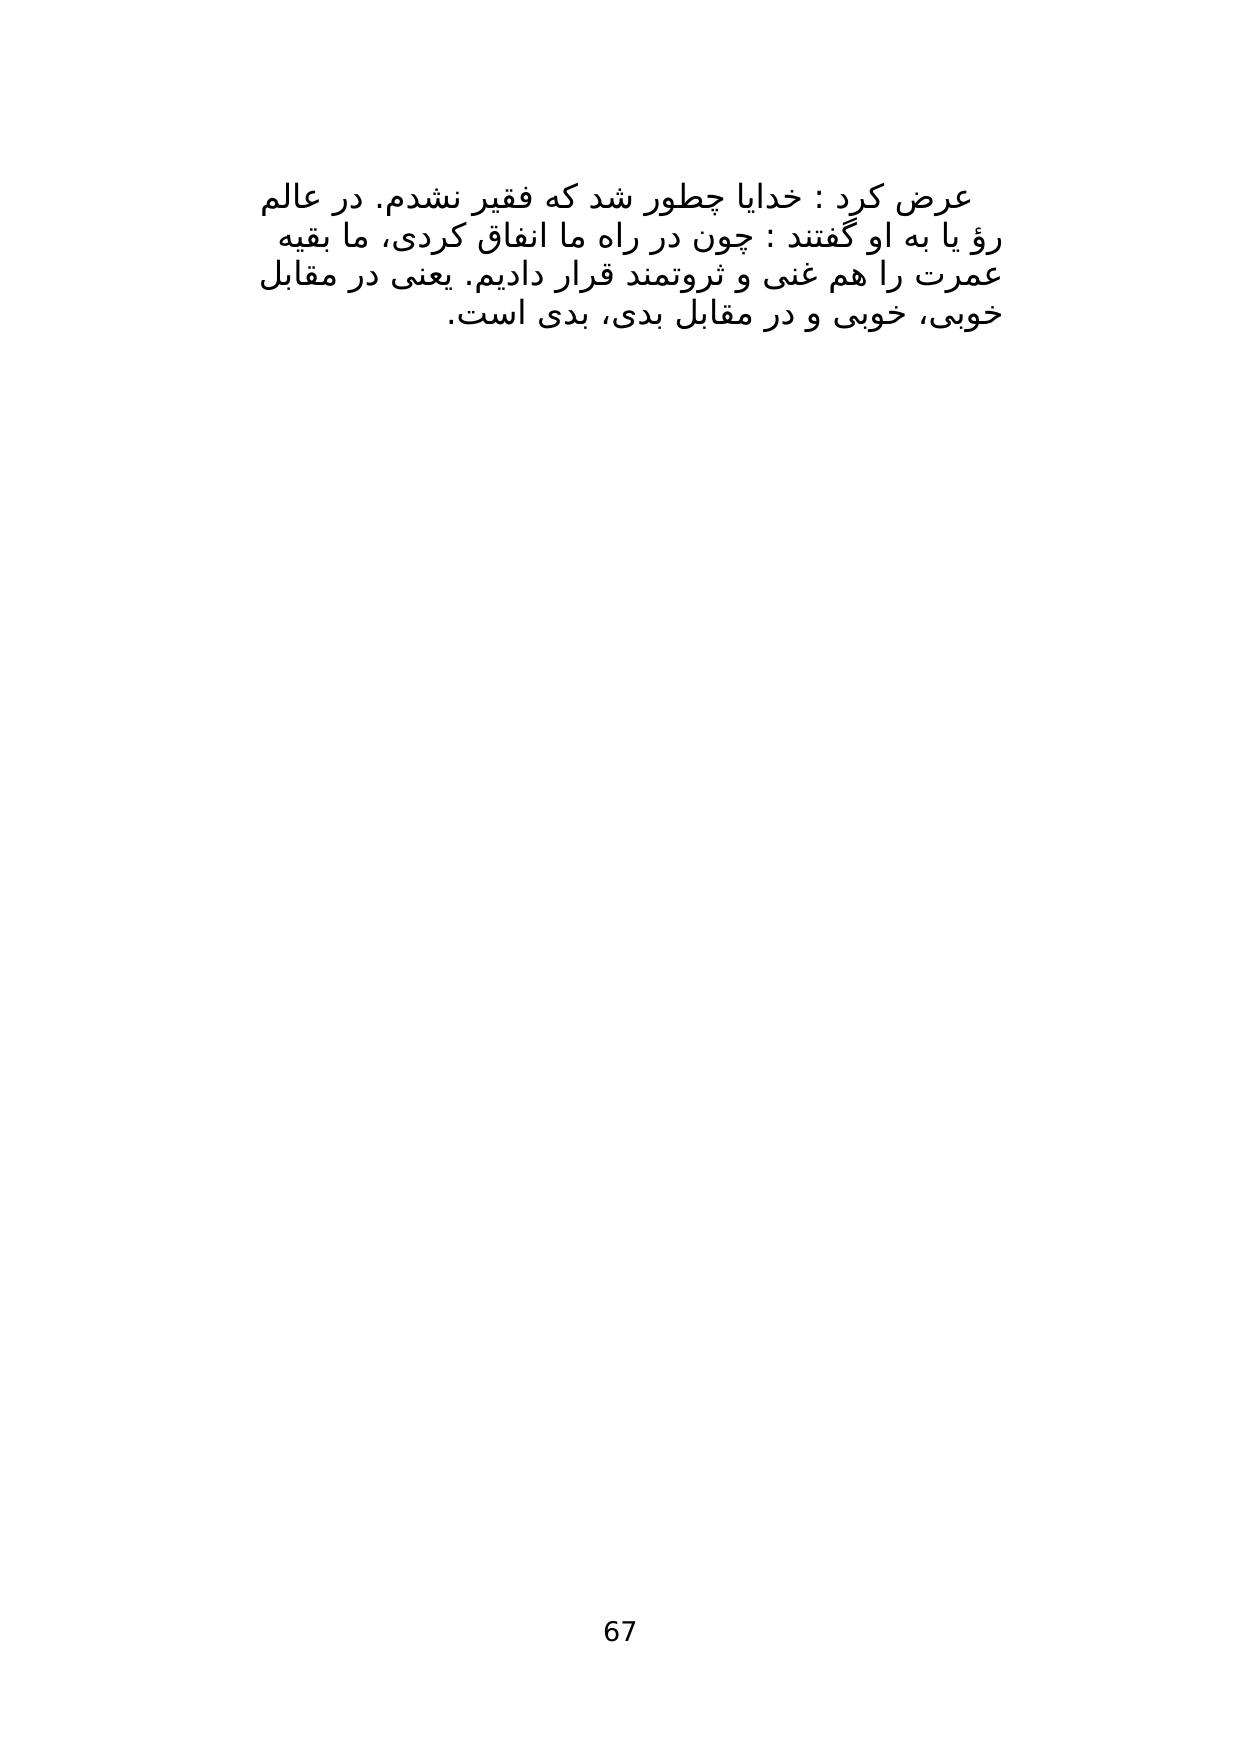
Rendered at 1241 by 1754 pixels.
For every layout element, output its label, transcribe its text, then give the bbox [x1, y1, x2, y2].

text عرض كرد : خدايا چطور شد كه فقير نشدم. در عالم رؤ يا به او گفتند : چون در راه ما انفاق كردى، ما بقيه عمرت را هم غنى و ثروتمند قرار داديم. يعنى در مقابل خوبى، خوبى و در مقابل بدى، بدى است. [236, 177, 1004, 333]
